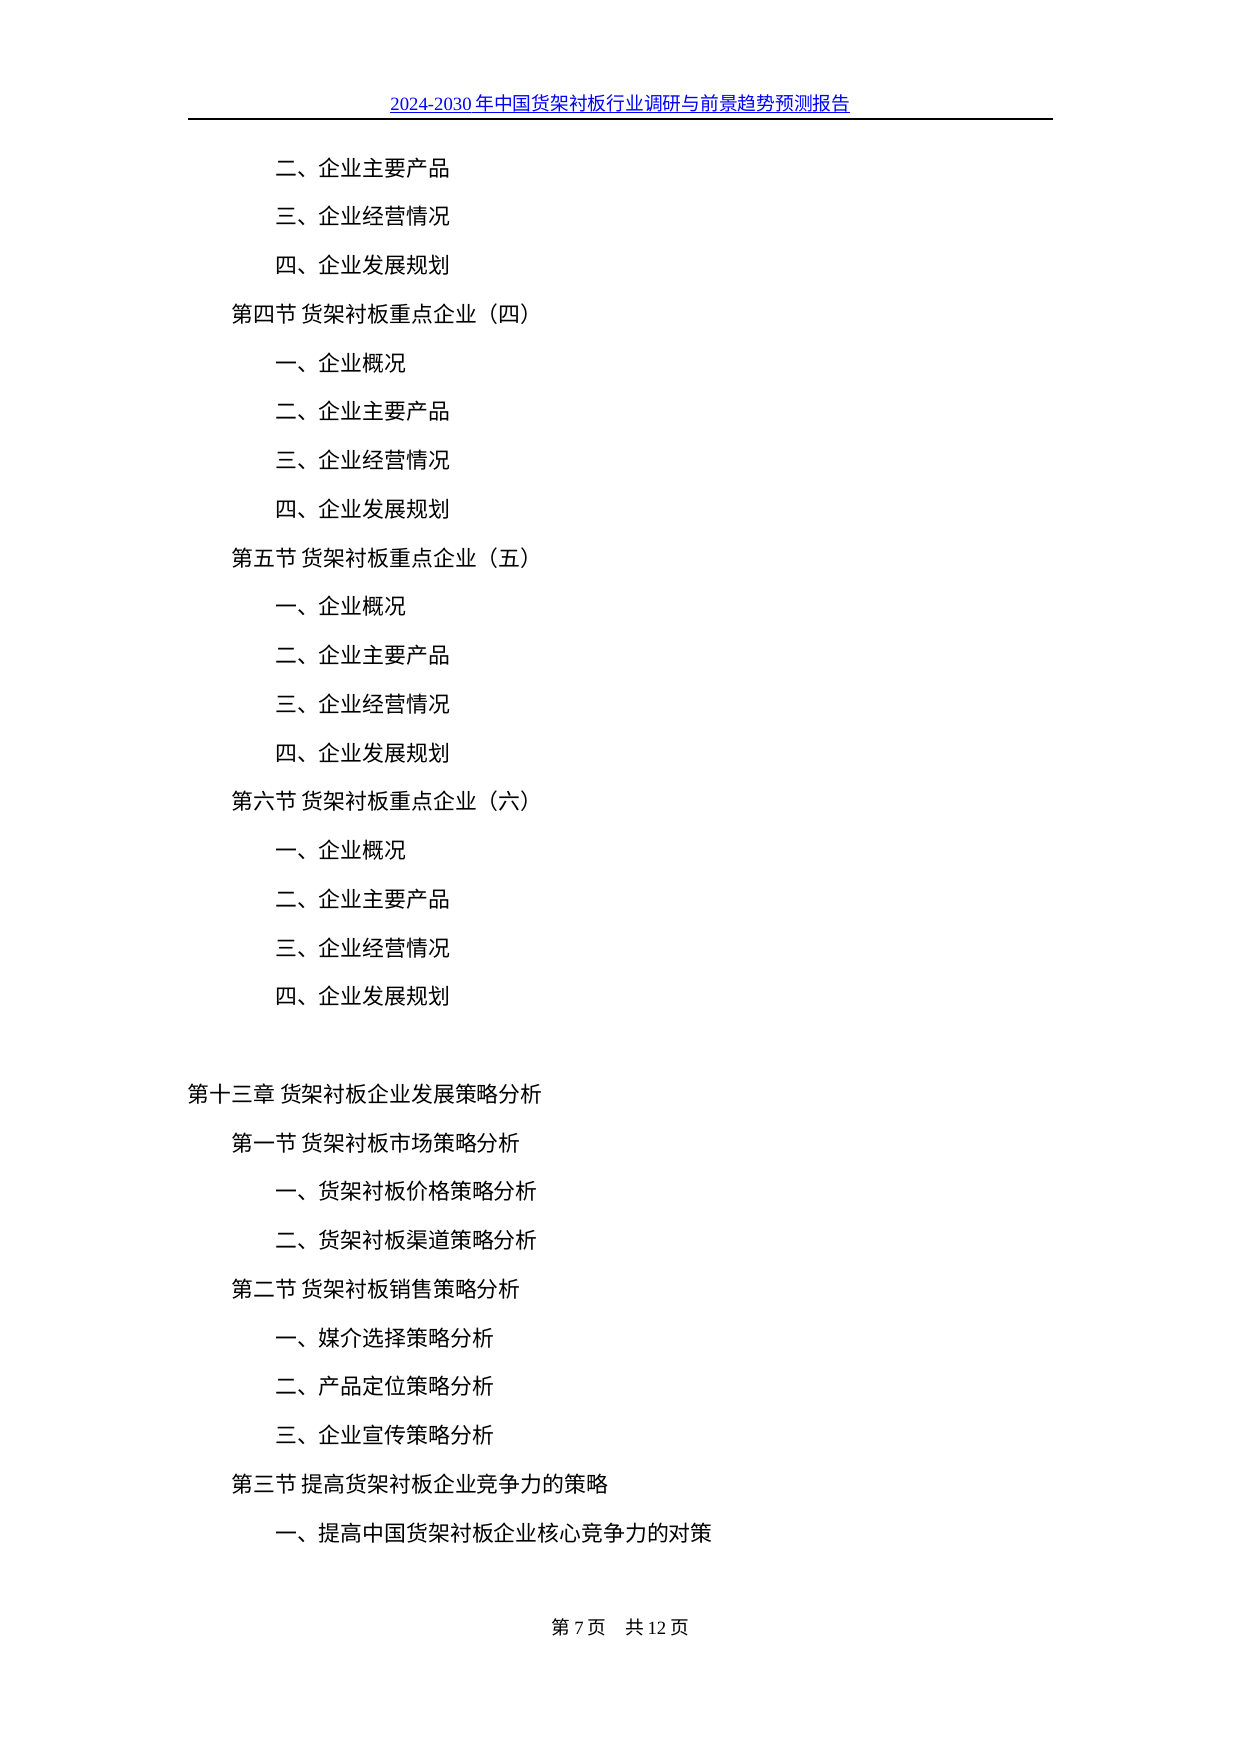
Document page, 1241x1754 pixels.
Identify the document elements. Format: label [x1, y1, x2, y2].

text [187, 150, 1053, 1548]
